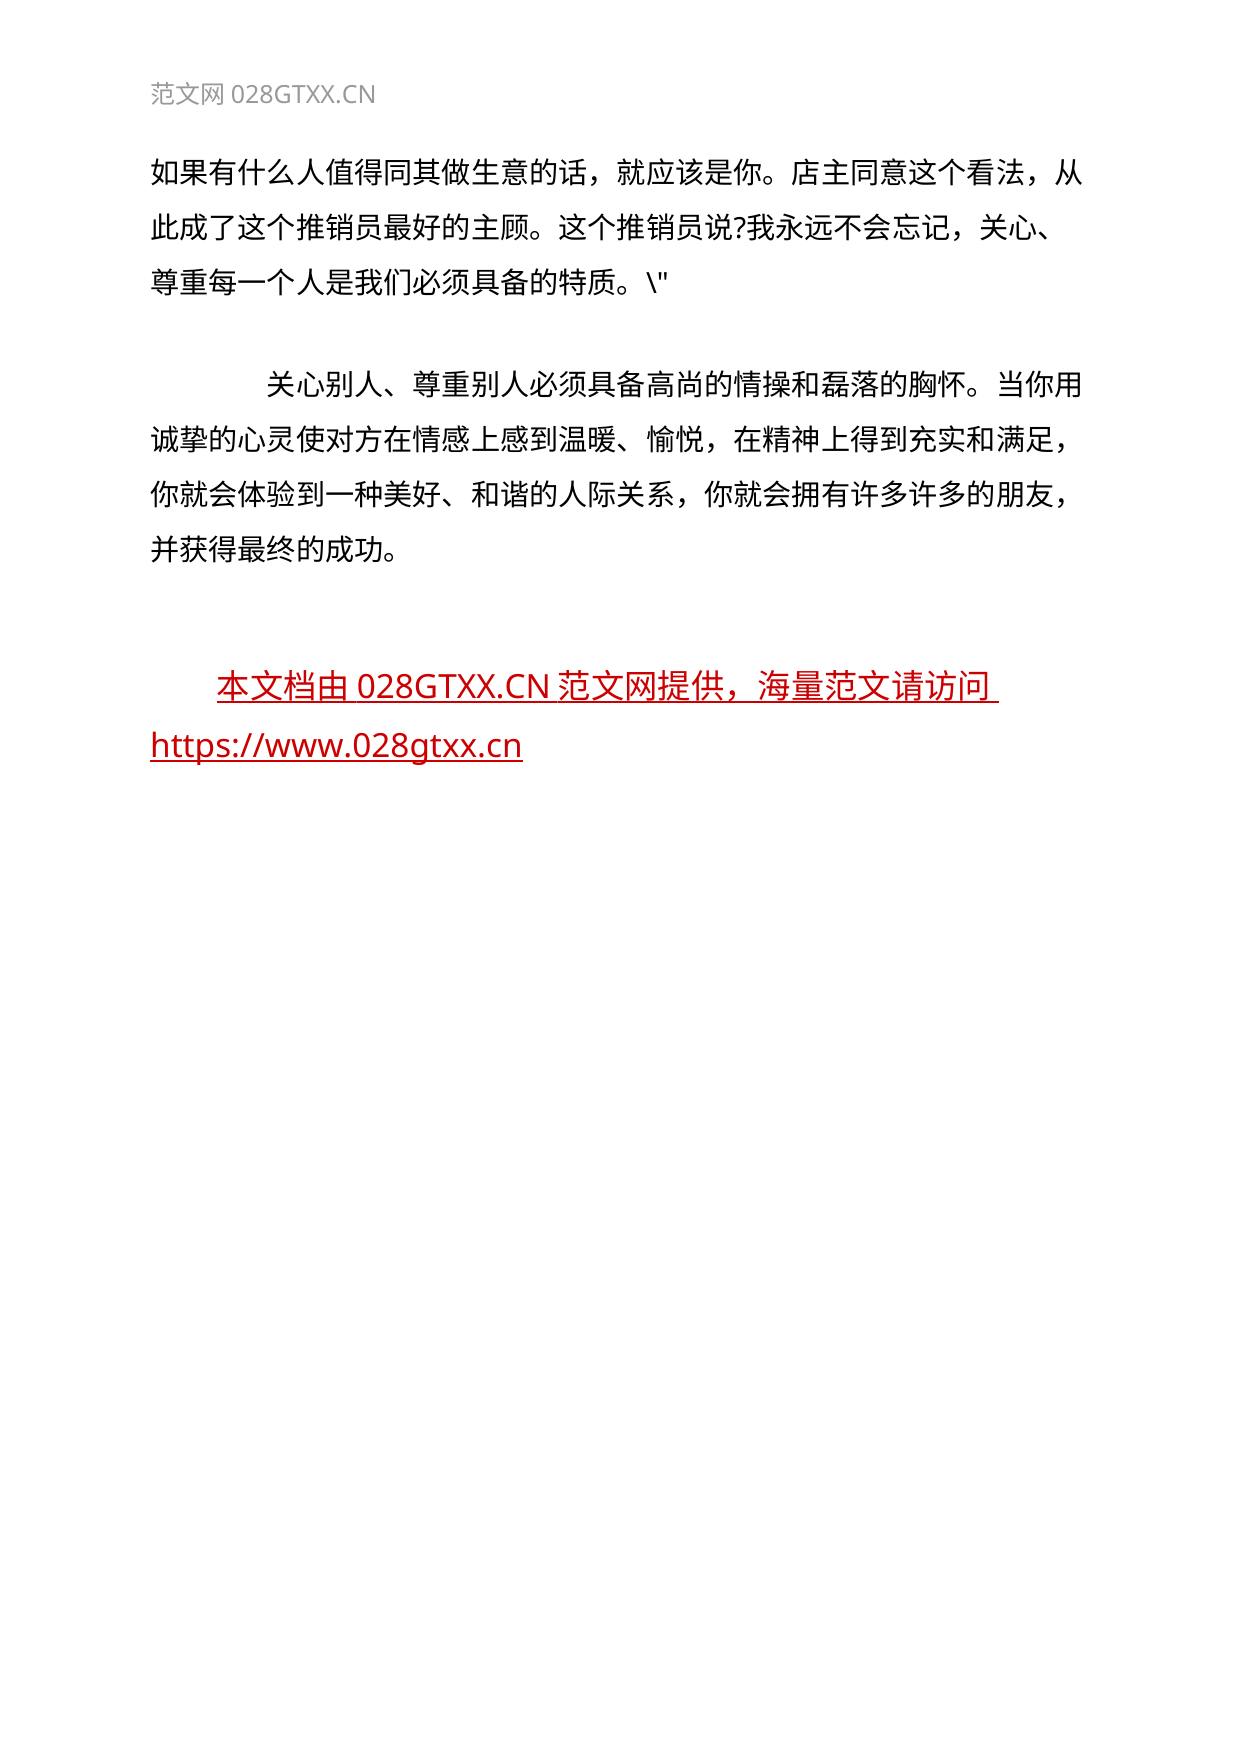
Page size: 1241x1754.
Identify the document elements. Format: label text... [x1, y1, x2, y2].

text 关心别人、尊重别人必须具备高尚的情操和磊落的胸怀。当你用诚挚的心灵使对方在情感上感到温暖、愉悦，在精神上得到充实和满足，你就会体验到一种美好、和谐的人际关系，你就会拥有许多许多的朋友，并获得最终的成功。 [150, 362, 1090, 569]
text 本文档由028GTXX.CN范文网提供，海量范文请访问 https://www.028gtxx.cn [150, 659, 1090, 767]
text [150, 150, 1090, 302]
